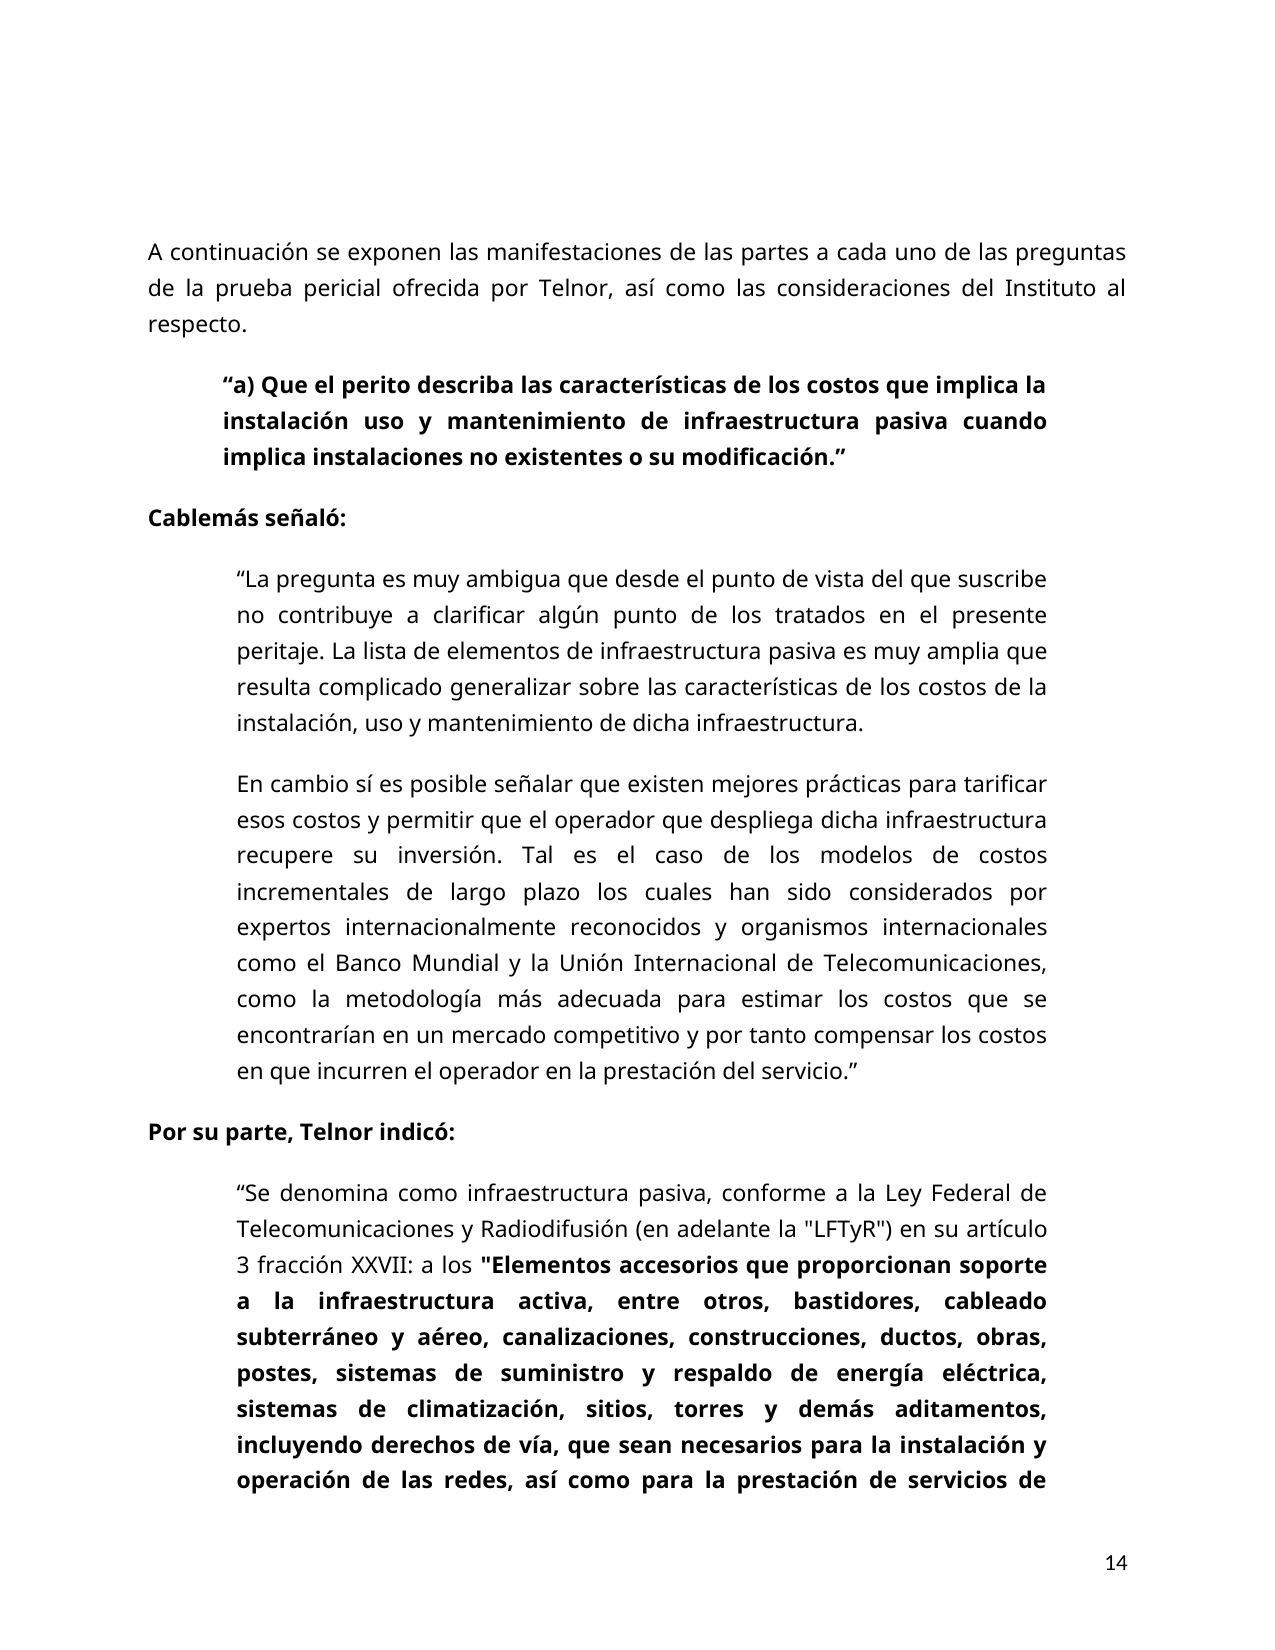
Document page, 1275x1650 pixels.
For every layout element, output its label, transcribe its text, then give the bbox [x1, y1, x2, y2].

text En cambio sí es posible señalar que existen mejores prácticas para tarificar esos costos y permitir que el operador que despliega dicha infraestructura recupere su inversión. Tal es el caso de los modelos de costos incrementales de largo plazo los cuales han sido considerados por expertos internacionalmente reconocidos y organismos internacionales como el Banco Mundial y la Unión Internacional de Telecomunicaciones, como la metodología más adecuada para estimar los costos que se encontrarían en un mercado competitivo y por tanto compensar los costos en que incurren el operador en la prestación del servicio.” [236, 768, 1048, 1086]
text “a) Que el perito describa las características de los costos que implica la instalación uso y mantenimiento de infraestructura pasiva cuando implica instalaciones no existentes o su modificación.” [223, 369, 1048, 472]
text A continuación se exponen las manifestaciones de las partes a cada uno de las preguntas de la prueba pericial ofrecida por Telnor, así como las consideraciones del Instituto al respecto. [148, 236, 1127, 339]
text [236, 1177, 1048, 1496]
text “La pregunta es muy ambigua que desde el punto de vista del que suscribe no contribuye a clarificar algún punto de los tratados en el presente peritaje. La lista de elementos de infraestructura pasiva es muy amplia que resulta complicado generalizar sobre las características de los costos de la instalación, uso y mantenimiento de dicha infraestructura. [236, 563, 1048, 738]
text Cablemás señaló: [148, 502, 1127, 533]
text Por su parte, Telnor indicó: [148, 1116, 1048, 1147]
